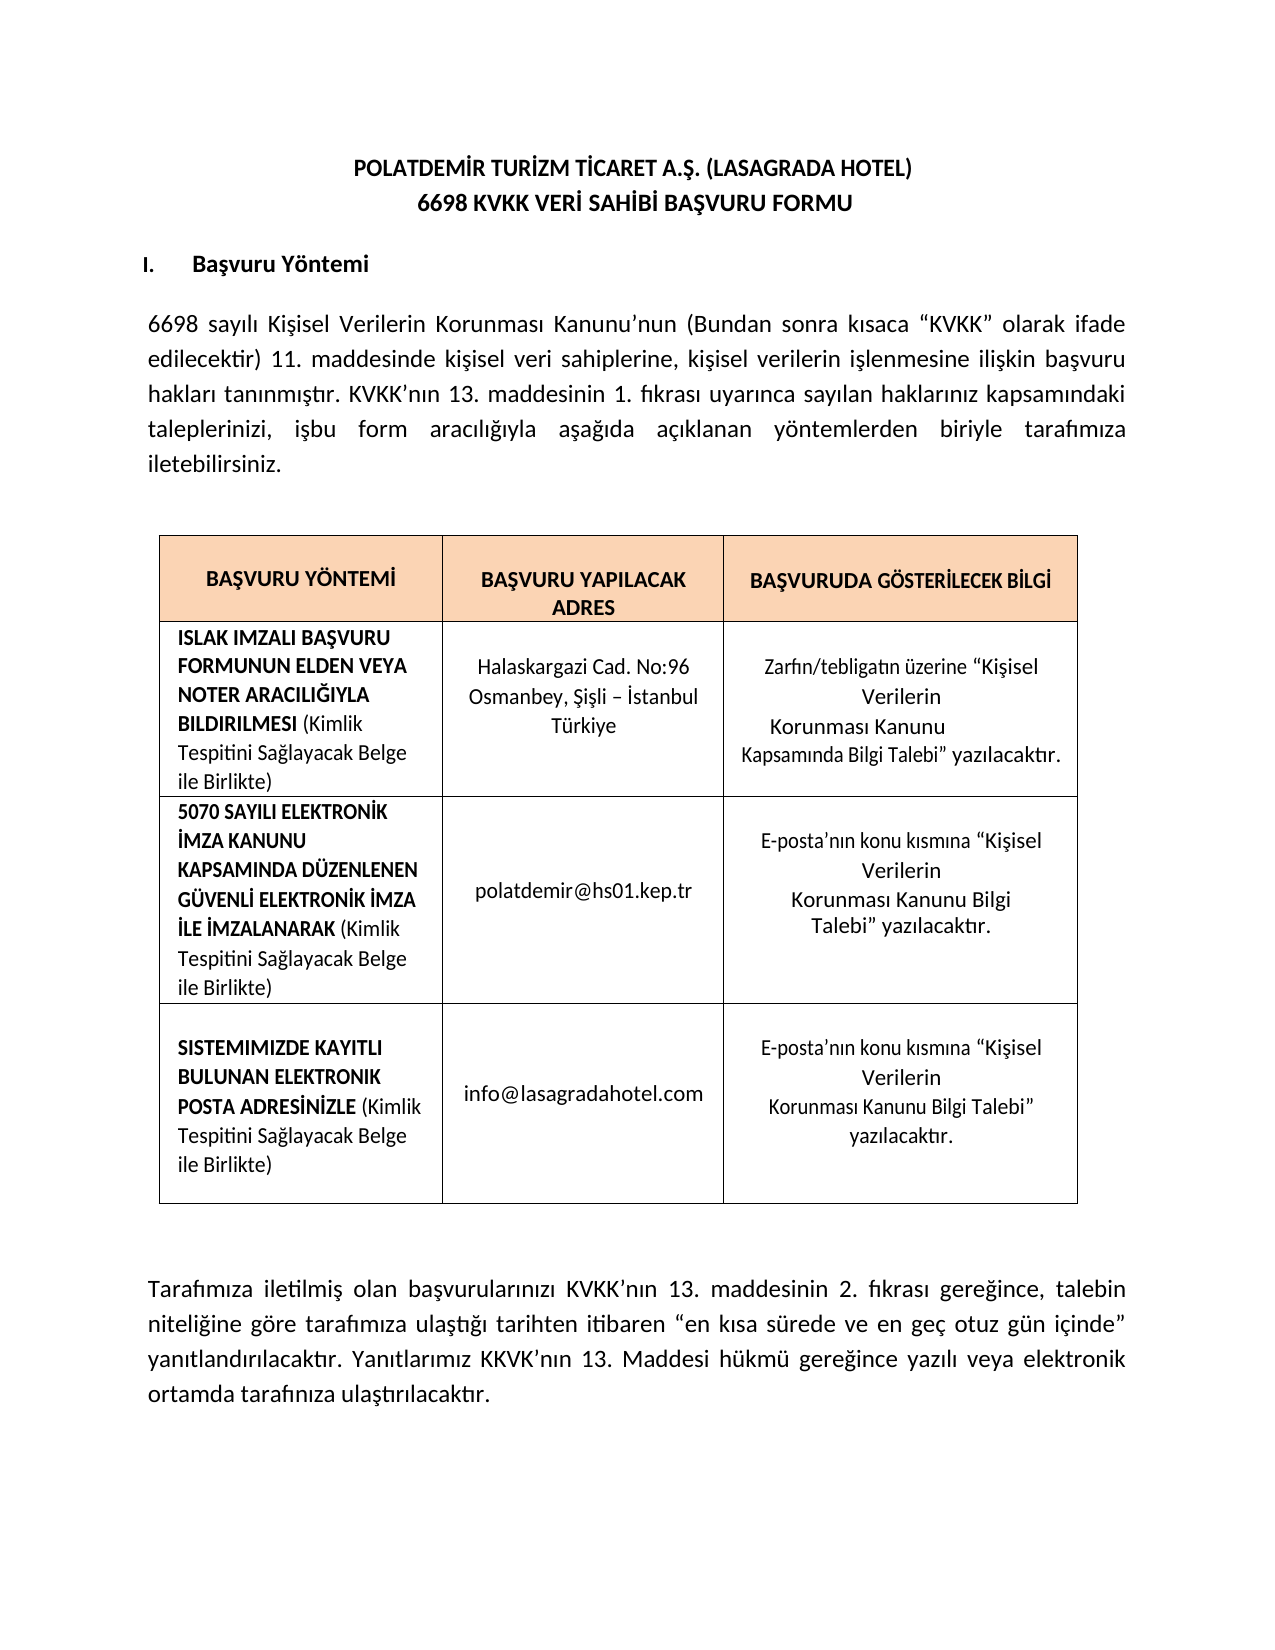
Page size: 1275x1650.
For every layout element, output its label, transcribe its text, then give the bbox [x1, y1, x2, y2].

text 6698 sayılı Kişisel Verilerin Korunması Kanunu’nun (Bundan sonra kısaca “KVKK” olarak ifade edilecektir) 11. maddesinde kişisel veri sahiplerine, kişisel verilerin işlenmesine ilişkin başvuru hakları tanınmıştır. KVKK’nın 13. maddesinin 1. fıkrası uyarınca sayılan haklarınız kapsamındaki taleplerinizi, işbu form aracılığıyla aşağıda açıklanan yöntemlerden biriyle tarafımıza iletebilirsiniz. [148, 308, 1127, 478]
list Başvuru Yöntemi [154, 248, 1127, 278]
table_cell 5070 SAYILI ELEKTRONİK İMZA KANUNU KAPSAMINDA DÜZENLENEN GÜVENLİ ELEKTRONİK İMZA İLE İMZALANARAK (Kimlik Tespitini Sağlayacak Belge ile Birlikte) [160, 797, 442, 1002]
table_header BAŞVURUDA GÖSTERİLECEK BİLGİ [724, 536, 1077, 621]
table_cell ISLAK IMZALI BAŞVURU FORMUNUN ELDEN VEYA NOTER ARACILIĞIYLA BILDIRILMESI (Kimlik Tespitini Sağlayacak Belge ile Birlikte) [160, 622, 442, 796]
subtitle POLATDEMİR TURİZM TİCARET A.Ş. (LASAGRADA HOTEL) [148, 152, 1122, 182]
text Tarafımıza iletilmiş olan başvurularınızı KVKK’nın 13. maddesinin 2. fıkrası gereğince, talebin niteliğine göre tarafımıza ulaştığı tarihten itibaren “en kısa sürede ve en geç otuz gün içinde” yanıtlandırılacaktır. Yanıtlarımız KKVK’nın 13. Maddesi hükmü gereğince yazılı veya elektronik ortamda tarafınıza ulaştırılacaktır. [148, 1273, 1127, 1409]
table_cell E-posta’nın konu kısmına “Kişisel Verilerin Korunması Kanunu Bilgi Talebi” yazılacaktır. [724, 797, 1077, 1002]
table_cell polatdemir@hs01.kep.tr [443, 797, 723, 1002]
table_cell E-posta’nın konu kısmına “Kişisel Verilerin Korunması Kanunu Bilgi Talebi” yazılacaktır. [724, 1004, 1077, 1203]
table_cell info@lasagradahotel.com [443, 1004, 723, 1203]
table_cell Halaskargazi Cad. No:96 Osmanbey, Şişli – İstanbul Türkiye [443, 622, 723, 796]
subtitle 6698 KVKK VERİ SAHİBİ BAŞVURU FORMU [148, 187, 1122, 218]
table_header BAŞVURU YAPILACAK ADRES [443, 536, 723, 621]
table_cell Zarfın/tebligatın üzerine “Kişisel Verilerin Korunması Kanunu Kapsamında Bilgi Talebi” yazılacaktır. [724, 622, 1077, 796]
table_cell SISTEMIMIZDE KAYITLI BULUNAN ELEKTRONIK POSTA ADRESİNİZLE (Kimlik Tespitini Sağlayacak Belge ile Birlikte) [160, 1004, 442, 1203]
table_header BAŞVURU YÖNTEMİ [160, 536, 442, 621]
